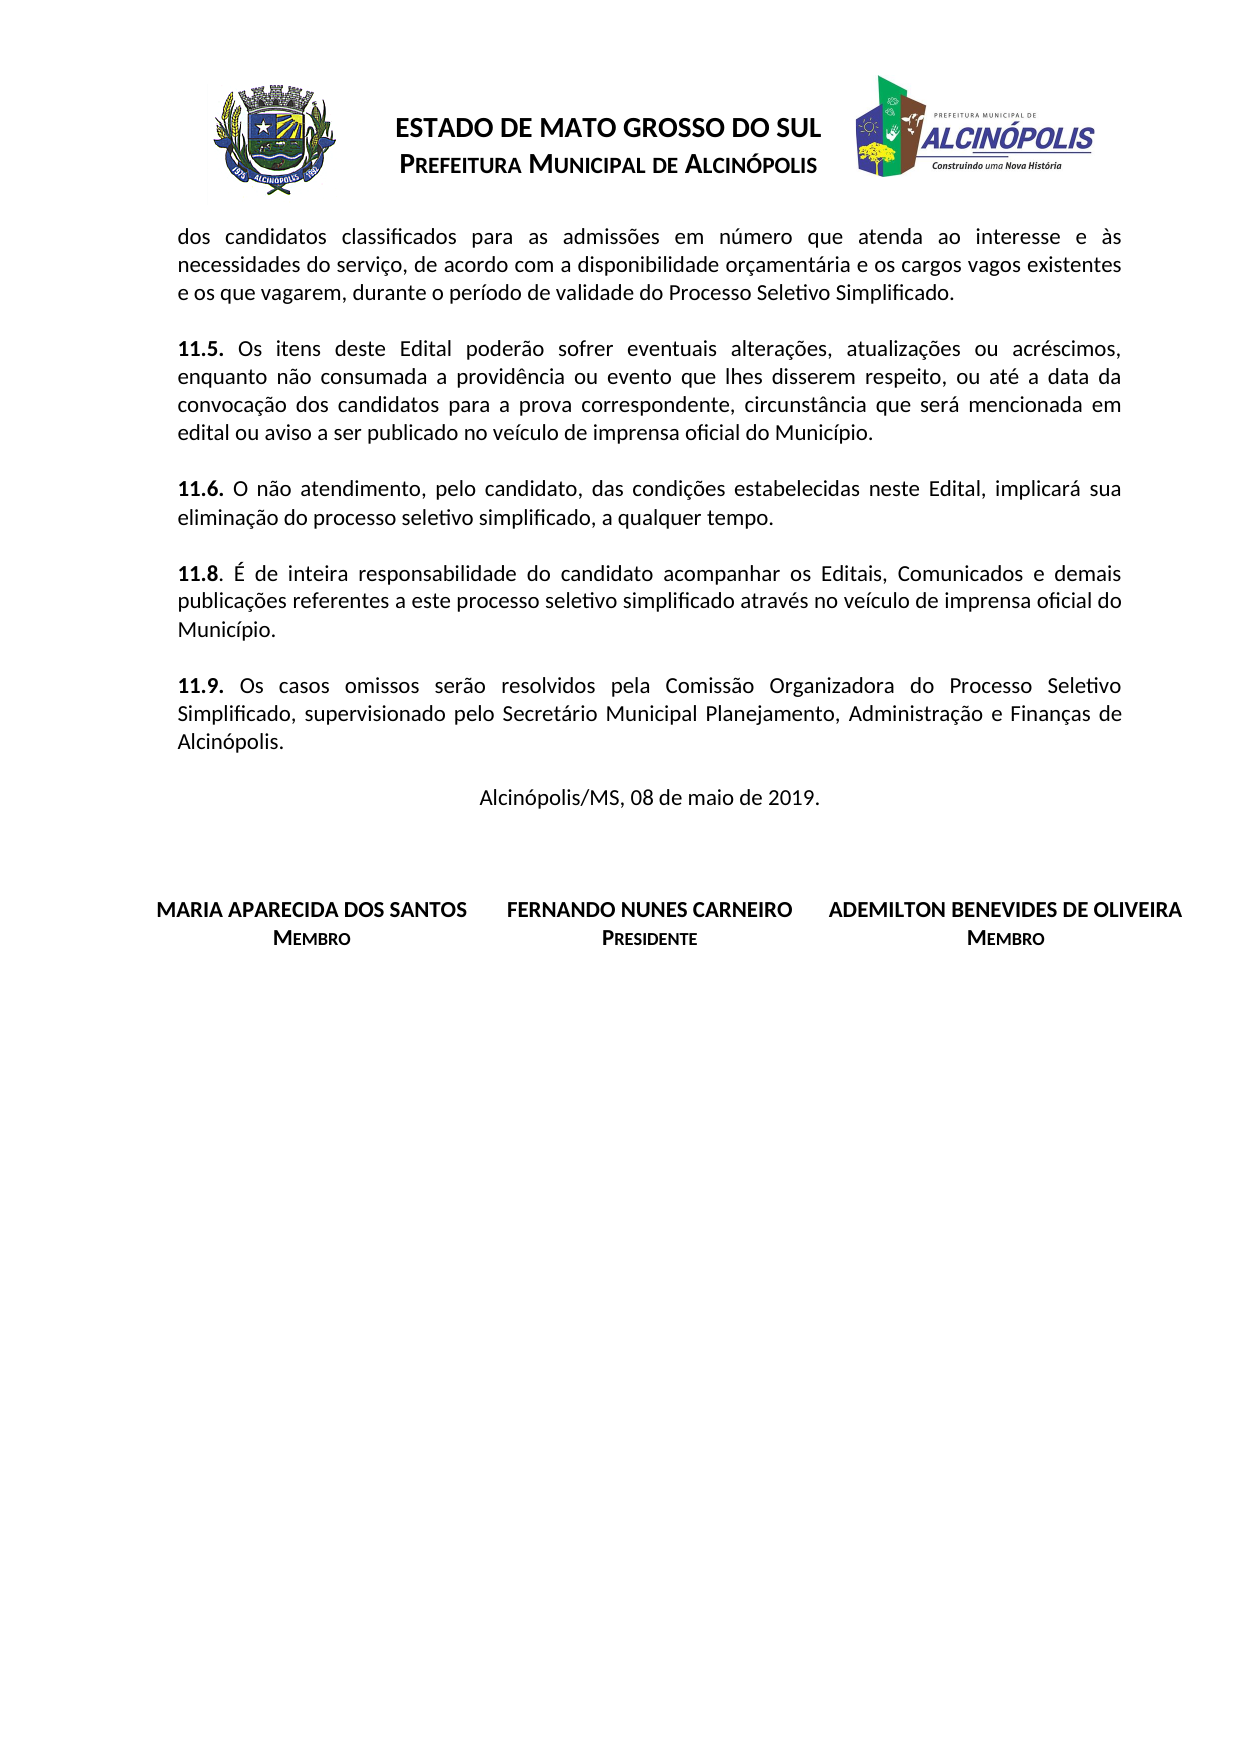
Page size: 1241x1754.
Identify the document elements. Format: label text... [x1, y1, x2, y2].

picture [855, 75, 1095, 177]
text 11.8. É de inteira responsabilidade do candidato acompanhar os Editais, Comunicados e demais publicações referentes a este processo seletivo simplificado através no veículo de imprensa oficial do Município. [177, 559, 1122, 643]
text 11.9. Os casos omissos serão resolvidos pela Comissão Organizadora do Processo Seletivo Simplificado, supervisionado pelo Secretário Municipal Planejamento, Administração e Finanças de Alcinópolis. [177, 671, 1122, 755]
text 11.5. Os itens deste Edital poderão sofrer eventuais alterações, atualizações ou acréscimos, enquanto não consumada a providência ou evento que lhes disserem respeito, ou até a data da convocação dos candidatos para a prova correspondente, circunstância que será mencionada em edital ou aviso a ser publicado no veículo de imprensa oficial do Município. [177, 334, 1122, 447]
text Alcinópolis/MS, 08 de maio de 2019. [177, 783, 1122, 811]
table_header FERNANDO NUNES CARNEIRO Presidente [487, 895, 812, 951]
table_header MARIA APARECIDA DOS SANTOS Membro [136, 895, 487, 951]
text 11.6. O não atendimento, pelo candidato, das condições estabelecidas neste Edital, implicará sua eliminação do processo seletivo simplificado, a qualquer tempo. [177, 474, 1122, 531]
table_header ADEMILTON BENEVIDES DE OLIVEIRA Membro [812, 895, 1199, 951]
